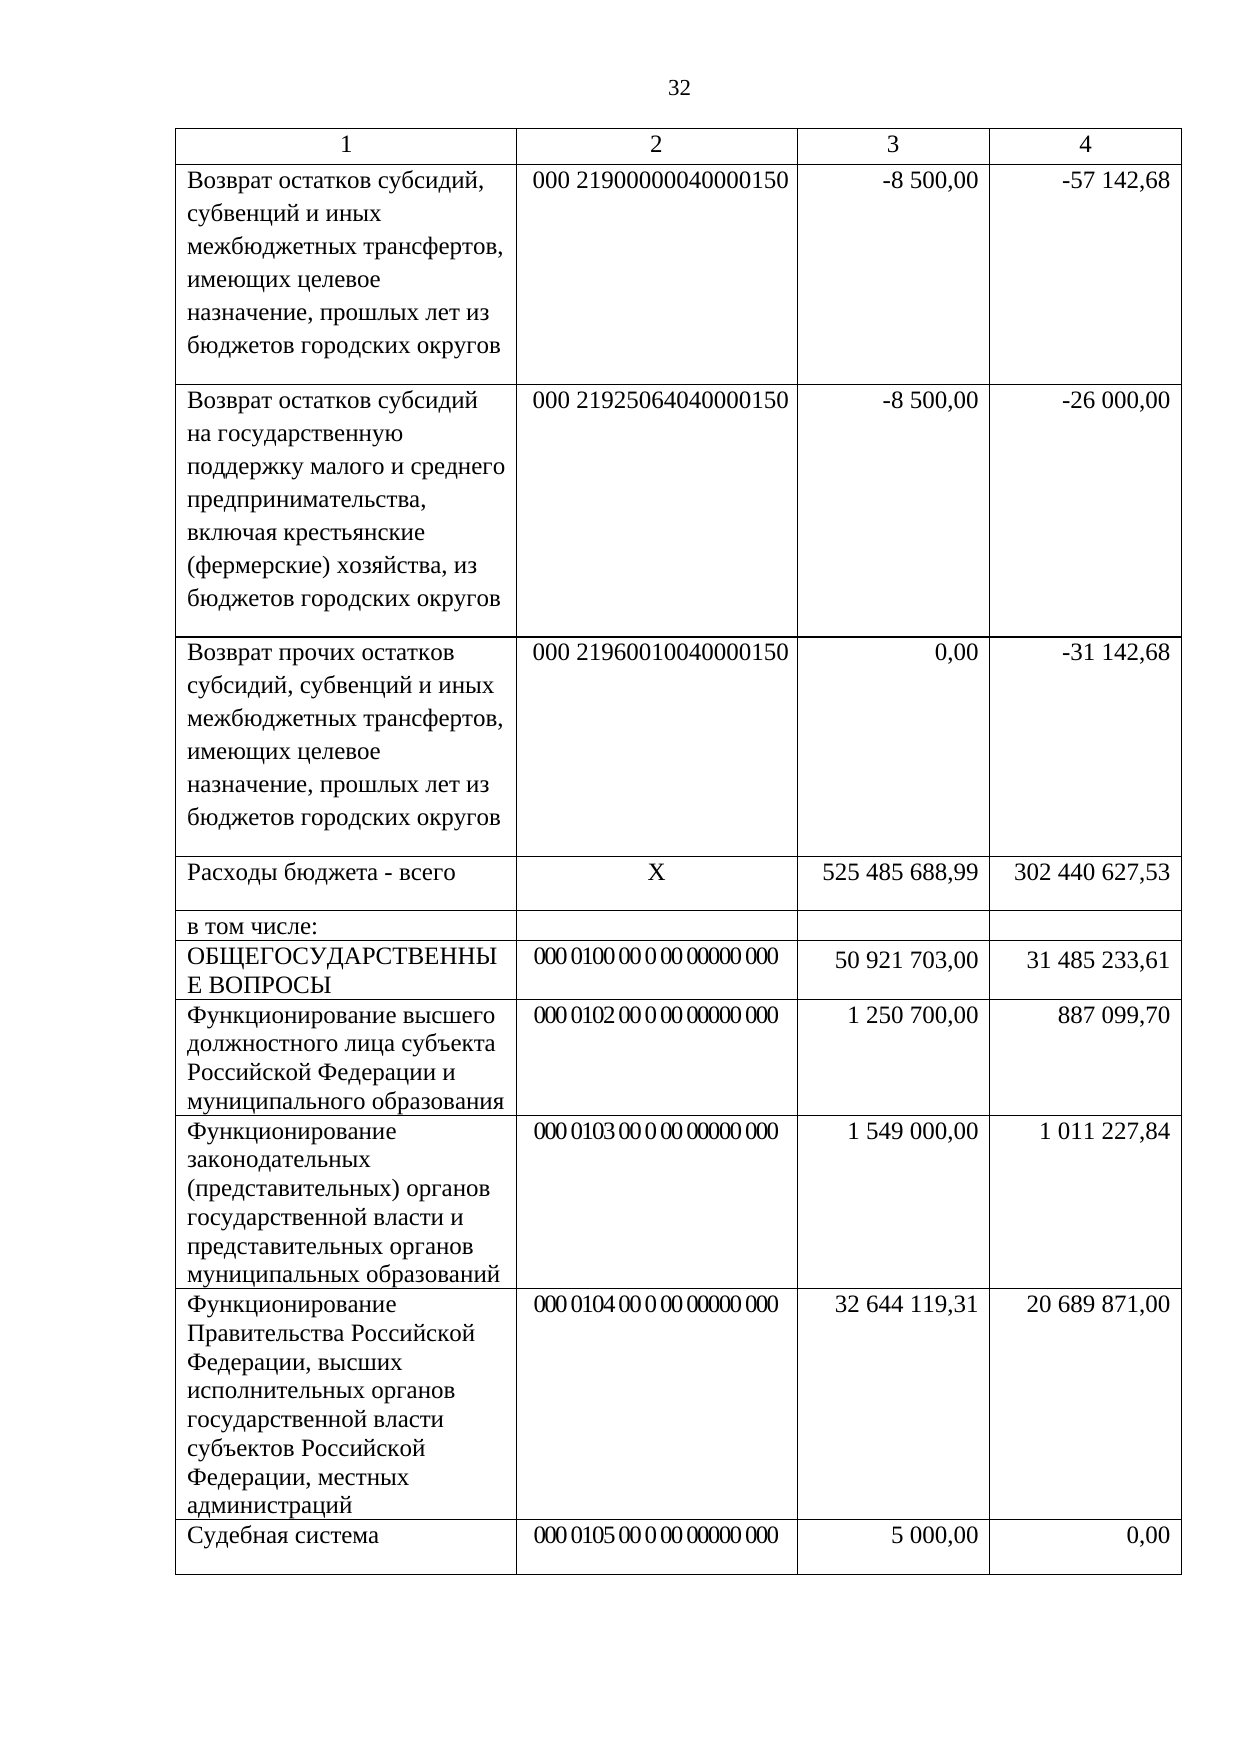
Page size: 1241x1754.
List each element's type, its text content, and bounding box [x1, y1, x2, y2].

table_cell 1 011 227,84 [990, 1116, 1181, 1288]
table_cell -31 142,68 [990, 638, 1181, 856]
table_cell 1 250 700,00 [798, 1000, 989, 1115]
table_cell 000 21900000040000150 [517, 165, 797, 384]
table_cell Возврат остатков субсидий, субвенций и иных межбюджетных трансфертов, имеющих целевое назначение, прошлых лет из бюджетов городских округов [176, 165, 516, 384]
table_cell Расходы бюджета - всего [176, 857, 516, 910]
table_cell Судебная система [176, 1520, 516, 1574]
table_cell Функционирование Правительства Российской Федерации, высших исполнительных органов государственной власти субъектов Российской Федерации, местных администраций [176, 1289, 516, 1519]
table_cell 000 0103 00 0 00 00000 000 [517, 1116, 797, 1288]
table_cell [798, 911, 989, 940]
table_cell 302 440 627,53 [990, 857, 1181, 910]
table_cell 000 0105 00 0 00 00000 000 [517, 1520, 797, 1574]
table_cell 50 921 703,00 [798, 941, 989, 999]
table_header 3 [798, 129, 989, 164]
table_cell Функционирование законодательных (представительных) органов государственной власти и представительных органов муниципальных образований [176, 1116, 516, 1288]
table_cell 887 099,70 [990, 1000, 1181, 1115]
table_cell 000 0102 00 0 00 00000 000 [517, 1000, 797, 1115]
table_cell 20 689 871,00 [990, 1289, 1181, 1519]
table_cell 32 644 119,31 [798, 1289, 989, 1519]
table_cell 0,00 [798, 638, 989, 856]
table_cell -26 000,00 [990, 385, 1181, 636]
table_cell -8 500,00 [798, 385, 989, 636]
table_header 4 [990, 129, 1181, 164]
table_header 2 [517, 129, 797, 164]
table_cell X [517, 857, 797, 910]
table_cell 31 485 233,61 [990, 941, 1181, 999]
table_cell 525 485 688,99 [798, 857, 989, 910]
table_cell [517, 911, 797, 940]
table_cell ОБЩЕГОСУДАРСТВЕННЫЕ ВОПРОСЫ [176, 941, 516, 999]
table_cell Возврат прочих остатков субсидий, субвенций и иных межбюджетных трансфертов, имеющих целевое назначение, прошлых лет из бюджетов городских округов [176, 638, 516, 856]
table_cell в том числе: [176, 911, 516, 940]
table_cell 0,00 [990, 1520, 1181, 1574]
table_cell 000 21960010040000150 [517, 638, 797, 856]
table_cell -8 500,00 [798, 165, 989, 384]
table_cell 000 21925064040000150 [517, 385, 797, 636]
table_cell 000 0104 00 0 00 00000 000 [517, 1289, 797, 1519]
table_cell [990, 911, 1181, 940]
table_cell 1 549 000,00 [798, 1116, 989, 1288]
table_cell Возврат остатков субсидий на государственную поддержку малого и среднего предпринимательства, включая крестьянские (фермерские) хозяйства, из бюджетов городских округов [176, 385, 516, 636]
table_cell 5 000,00 [798, 1520, 989, 1574]
table_cell 000 0100 00 0 00 00000 000 [517, 941, 797, 999]
table_cell Функционирование высшего должностного лица субъекта Российской Федерации и муниципального образования [176, 1000, 516, 1115]
table_cell -57 142,68 [990, 165, 1181, 384]
table_header 1 [176, 129, 516, 164]
